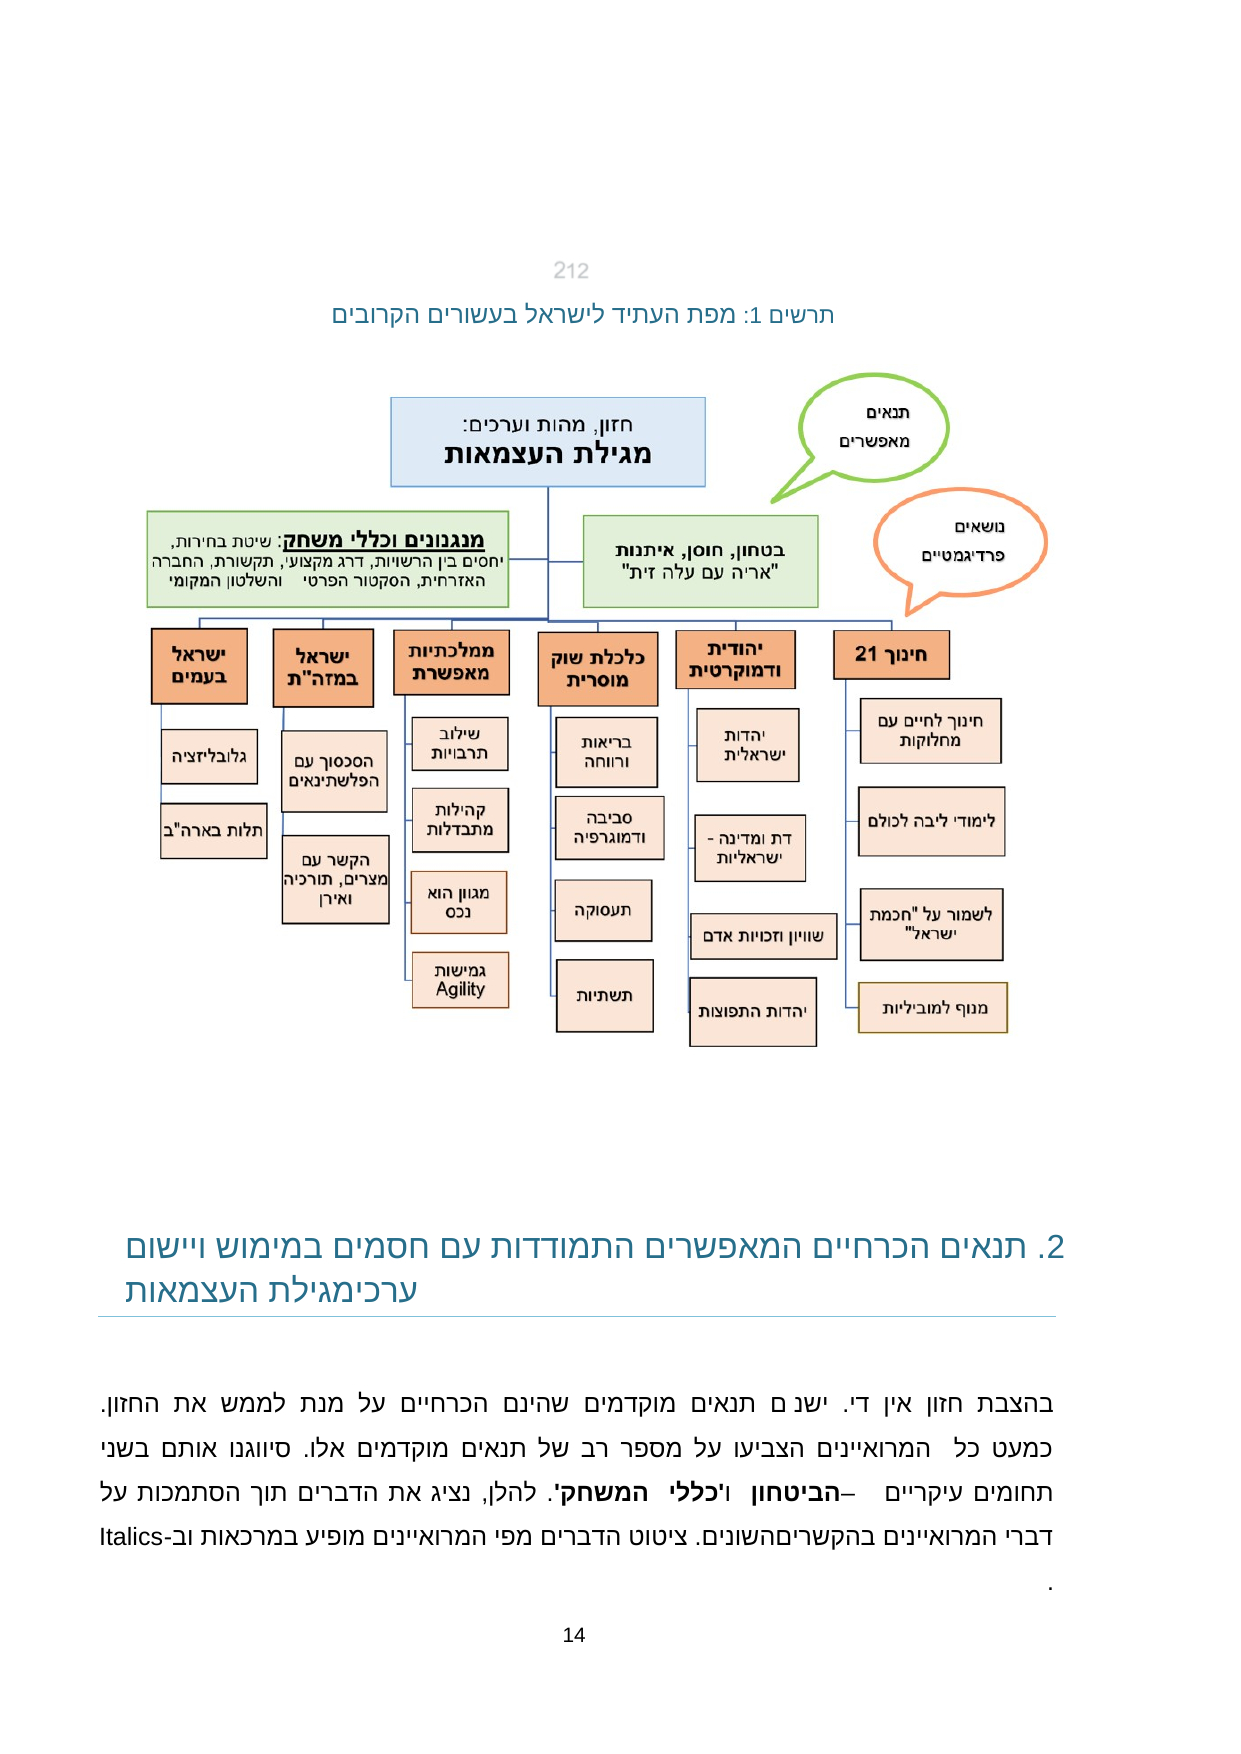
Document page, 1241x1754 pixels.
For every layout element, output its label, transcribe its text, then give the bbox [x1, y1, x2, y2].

text בהצבת חזון אין די. ישנ ם תנאים מוקדמים שהינם הכרחיים על מנת לממש את החזון. כמעט כל המרואיינים הצביעו על מספר רב של תנאים מוקדמים אלו. סיווגנו אותם בשני תחומים עיקריים –הביטחון ו'כללי המשחק'. להלן, נציג את הדברים תוך הסתמכות על דברי המרואיינים בהקשריםהשונים. ציטוט הדברים מפי המרואיינים מופיע במרכאות וב-Italics . [99, 1389, 1054, 1595]
subtitle 2. תנאים הכרחיים המאפשרים התמודדות עם חסמים במימוש ויישום ערכימגילת העצמאות [116, 1227, 1144, 1310]
text תרשים 1: מפת העתיד לישראל בעשורים הקרובים [44, 300, 1116, 329]
picture [538, 248, 603, 298]
picture [103, 364, 1056, 1080]
